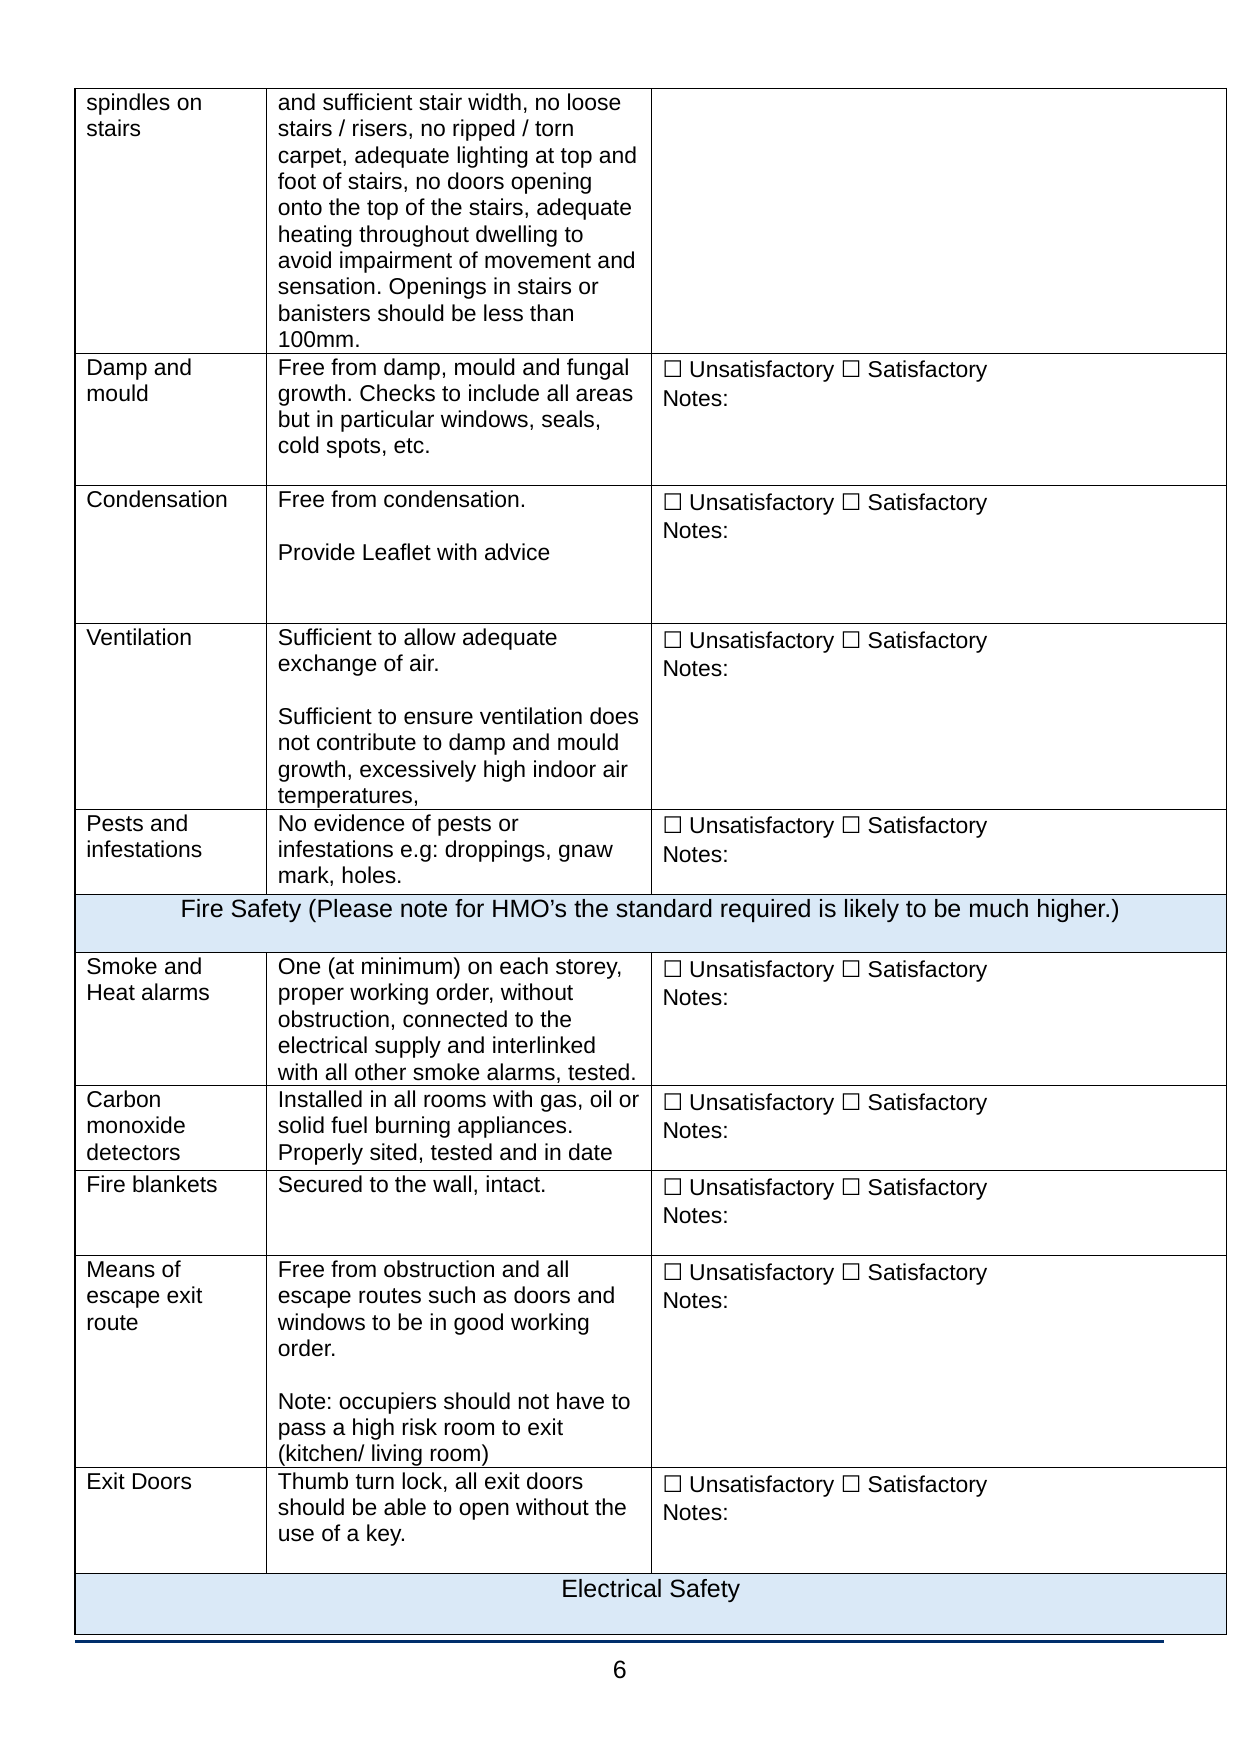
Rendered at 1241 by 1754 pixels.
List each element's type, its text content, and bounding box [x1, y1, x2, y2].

table_cell Free from condensation. Provide Leaflet with advice [267, 486, 651, 623]
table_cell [76, 89, 266, 352]
table_cell Free from damp, mould and fungal growth. Checks to include all areas but in particular windows, seals, cold spots, etc. [267, 354, 651, 485]
table_cell ☐ Unsatisfactory ☐ Satisfactory Notes: [652, 486, 1226, 623]
table_cell One (at minimum) on each storey, proper working order, without obstruction, connected to the electrical supply and interlinked with all other smoke alarms, tested. [267, 953, 651, 1085]
table_cell ☐ Unsatisfactory ☐ Satisfactory Notes: [652, 354, 1226, 485]
table_cell ☐ Unsatisfactory ☐ Satisfactory Notes: [652, 953, 1226, 1085]
table_cell ☐ Unsatisfactory ☐ Satisfactory Notes: [652, 624, 1226, 808]
table_cell Fire Safety (Please note for HMO’s the standard required is likely to be much higher.) [76, 895, 1226, 952]
table_cell Means of escape exit route [76, 1256, 266, 1467]
table_cell Pests and infestations [76, 810, 266, 893]
table_cell ☐ Unsatisfactory ☐ Satisfactory Notes: [652, 1256, 1226, 1467]
table_cell ☐ Unsatisfactory ☐ Satisfactory Notes: [652, 810, 1226, 893]
table_cell Thumb turn lock, all exit doors should be able to open without the use of a key. [267, 1468, 651, 1573]
table_cell Condensation [76, 486, 266, 623]
table_cell Smoke and Heat alarms [76, 953, 266, 1085]
table_cell No evidence of pests or infestations e.g: droppings, gnaw mark, holes. [267, 810, 651, 893]
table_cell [652, 89, 1226, 352]
table_cell Fire blankets [76, 1171, 266, 1255]
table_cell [267, 89, 651, 352]
table_cell ☐ Unsatisfactory ☐ Satisfactory Notes: [652, 1468, 1226, 1573]
table_cell Installed in all rooms with gas, oil or solid fuel burning appliances. Properly sited, tested and in date [267, 1086, 651, 1170]
table_cell Electrical Safety [76, 1574, 1226, 1634]
table_cell Exit Doors [76, 1468, 266, 1573]
table_cell Carbon monoxide detectors [76, 1086, 266, 1170]
table_cell ☐ Unsatisfactory ☐ Satisfactory Notes: [652, 1171, 1226, 1255]
table_cell Sufficient to allow adequate exchange of air. Sufficient to ensure ventilation does not contribute to damp and mould growth, excessively high indoor air temperatures, [267, 624, 651, 808]
table_cell Secured to the wall, intact. [267, 1171, 651, 1255]
table_cell Damp and mould [76, 354, 266, 485]
table_cell ☐ Unsatisfactory ☐ Satisfactory Notes: [652, 1086, 1226, 1170]
table_cell Ventilation [76, 624, 266, 808]
table_cell Free from obstruction and all escape routes such as doors and windows to be in good working order. Note: occupiers should not have to pass a high risk room to exit (kitchen/ living room) [267, 1256, 651, 1467]
